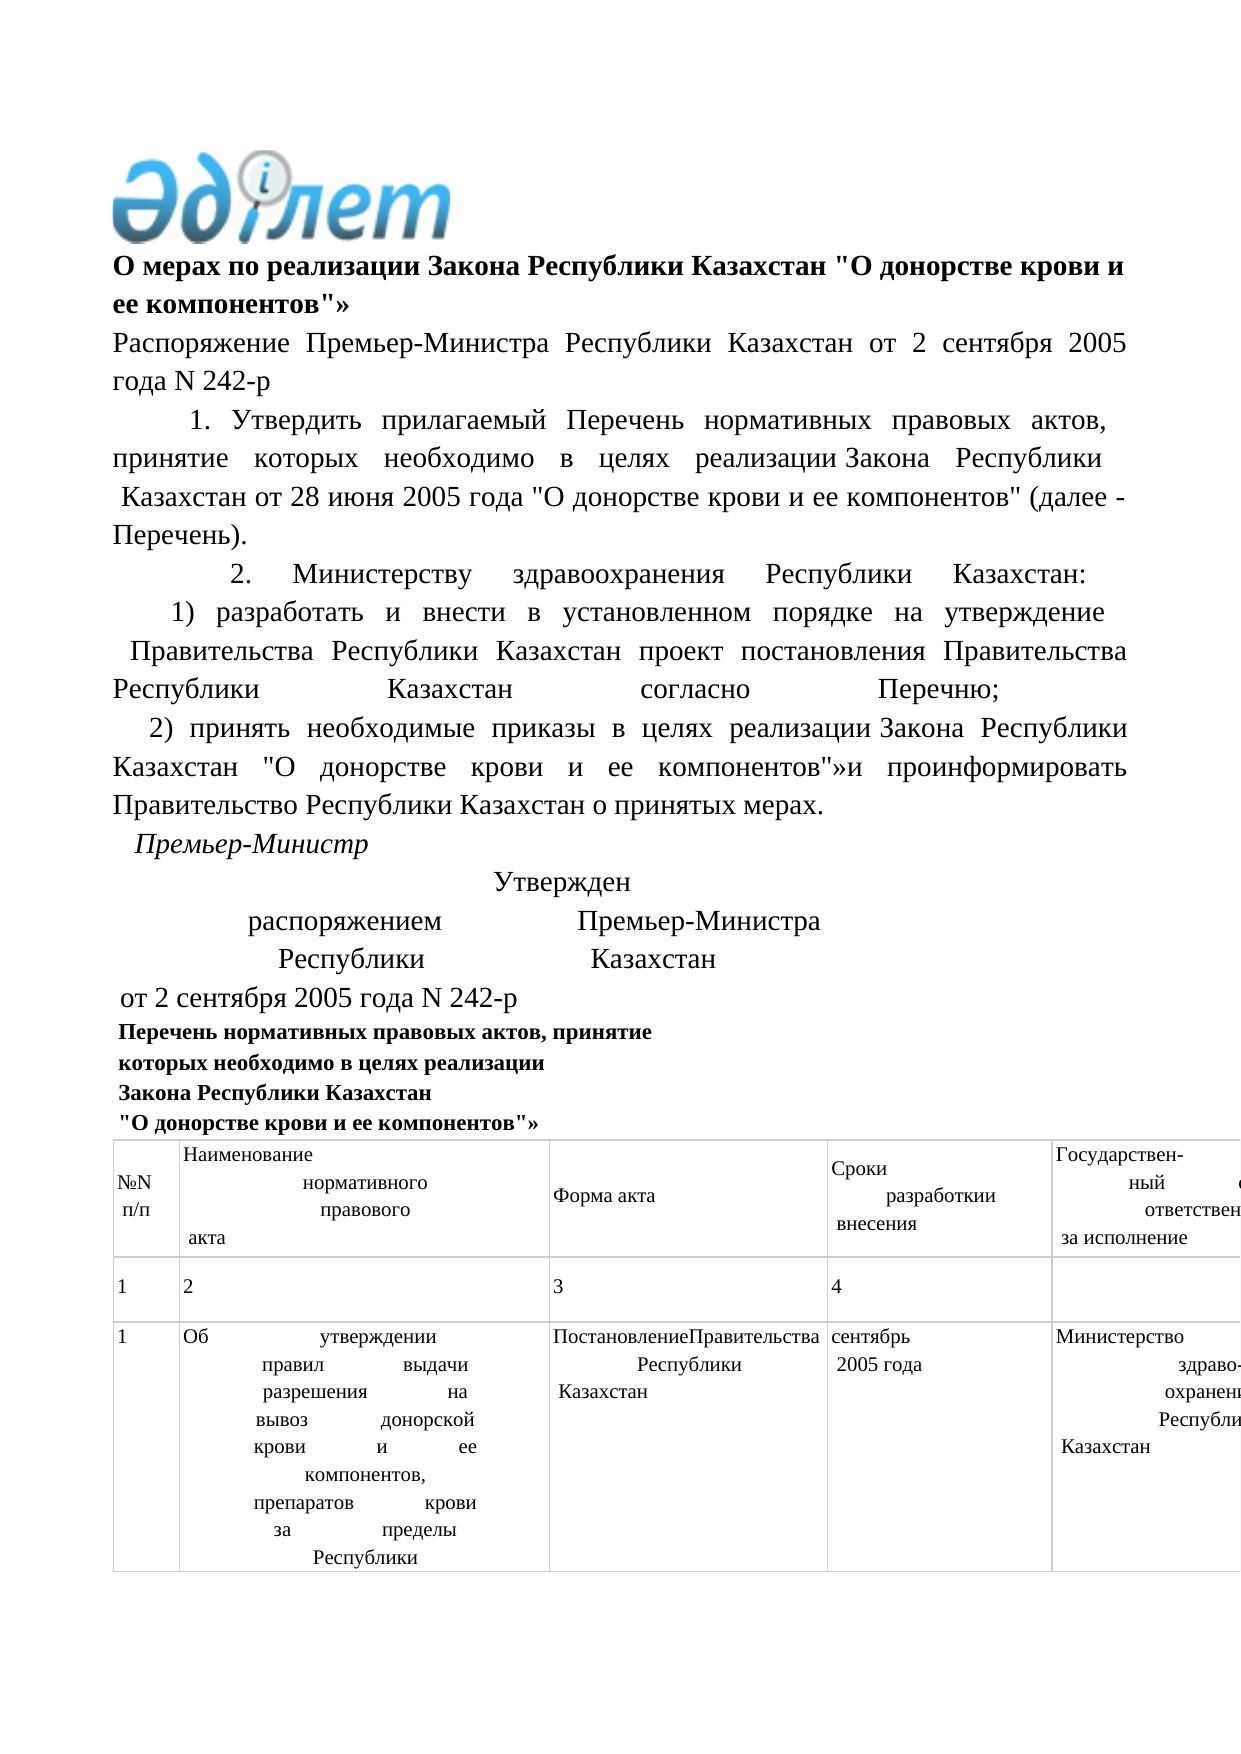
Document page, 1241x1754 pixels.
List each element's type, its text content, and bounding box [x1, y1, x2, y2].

text Перечень нормативных правовых актов, принятие которых необходимо в целях реализации Закона Республики Казахстан "О донорстве крови и ее компонентов"» [112, 1018, 1128, 1135]
text 1. Утвердить прилагаемый Перечень нормативных правовых актов, принятие которых необходимо в целях реализации Закона Республики Казахстан от 28 июня 2005 года "О донорстве крови и ее компонентов" (далее - Перечень). [112, 402, 1128, 551]
table_cell [1053, 1258, 1240, 1321]
table_header №N п/п [114, 1141, 179, 1256]
table_cell 3 [550, 1258, 827, 1321]
table_header Сроки разработкии внесения [828, 1141, 1051, 1256]
table_header Форма акта [550, 1141, 827, 1256]
text О мерах по реализации Закона Республики Казахстан "О донорстве крови и ее компонентов"» [112, 248, 1128, 320]
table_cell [180, 1323, 549, 1571]
text Премьер-Министр [112, 826, 1128, 859]
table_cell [1053, 1323, 1240, 1571]
table_cell 1 [114, 1258, 179, 1321]
table_cell 4 [828, 1258, 1051, 1321]
text Утвержден распоряжением Премьер-Министра Республики Казахстан от 2 сентября 2005 года N 242-р [112, 864, 1128, 1013]
table_header Наименование нормативного правового акта [180, 1141, 549, 1256]
text Распоряжение Премьер-Министра Республики Казахстан от 2 сентября 2005 года N 242-р [112, 325, 1128, 397]
table_cell сентябрь 2005 года [828, 1323, 1051, 1571]
text 2. Министерству здравоохранения Республики Казахстан: 1) разработать и внести в установленном порядке на утверждение Правительства Республики Казахстан проект постановления Правительства Республики Казахстан согласно Перечню; 2) принять необходимые приказы в целях реализации Закона Республики Казахстан "О донорстве крови и ее компонентов"»и проинформировать Правительство Республики Казахстан о принятых мерах. [112, 556, 1128, 821]
table_header Государствен- ный орган, ответственный за исполнение [1053, 1141, 1240, 1256]
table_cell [550, 1323, 827, 1571]
picture [112, 150, 451, 244]
table_cell 1 [114, 1323, 179, 1571]
table_cell 2 [180, 1258, 549, 1321]
